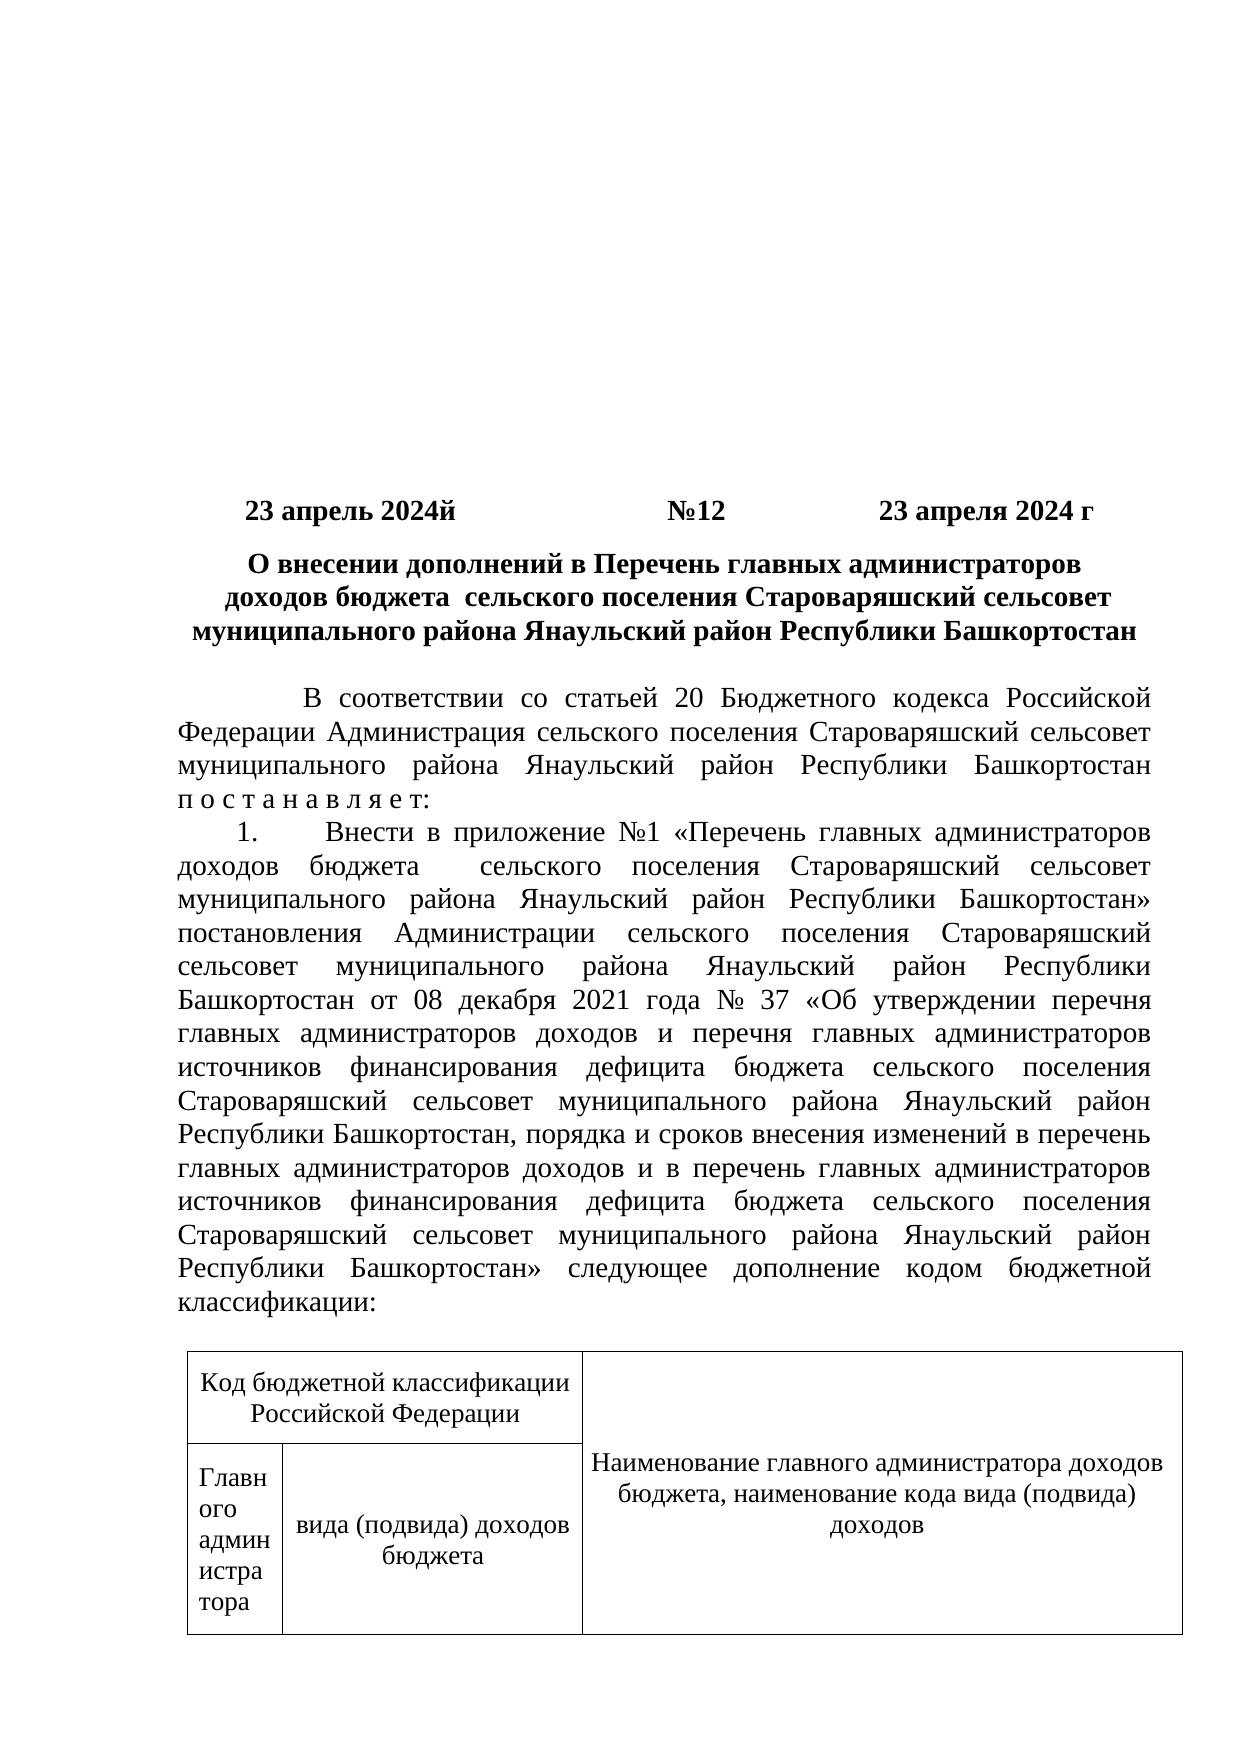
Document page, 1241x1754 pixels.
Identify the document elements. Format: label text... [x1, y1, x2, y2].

table_cell вида (подвида) доходов бюджета [283, 1444, 582, 1633]
list Внести в приложение №1 «Перечень главных администраторов доходов бюджета сельского поселения Староваряшский сельсовет муниципального района Янаульский район Республики Башкортостан» постановления Администрации сельского поселения Староваряшский сельсовет муниципального района Янаульский район Республики Башкортостан от 08 декабря 2021 года № 37 «Об утверждении перечня главных администраторов доходов и перечня главных администраторов источников финансирования дефицита бюджета сельского поселения Староваряшский сельсовет муниципального района Янаульский район Республики Башкортостан, порядка и сроков внесения изменений в перечень главных администраторов доходов и в перечень главных администраторов источников финансирования дефицита бюджета сельского поселения Староваряшский сельсовет муниципального района Янаульский район Республики Башкортостан» следующее дополнение кодом бюджетной классификации: [177, 814, 1152, 1317]
table_cell Главного администратора [188, 1444, 282, 1633]
text доходов бюджета сельского поселения Староваряшский сельсовет муниципального района Янаульский район Республики Башкортостан [177, 579, 1152, 647]
table_header Наименование главного администратора доходов бюджета, наименование кода вида (подвида) доходов [583, 1352, 1182, 1633]
text В соответствии со статьей 20 Бюджетного кодекса Российской Федерации Администрация сельского поселения Староваряшский сельсовет муниципального района Янаульский район Республики Башкортостан п о с т а н а в л я е т: [177, 680, 1152, 814]
text О внесении дополнений в Перечень главных администраторов [177, 546, 1152, 579]
table_header Код бюджетной классификации Российской Федерации [188, 1352, 582, 1443]
text 23 апрель 2024й №12 23 апреля 2024 г [177, 493, 1152, 527]
